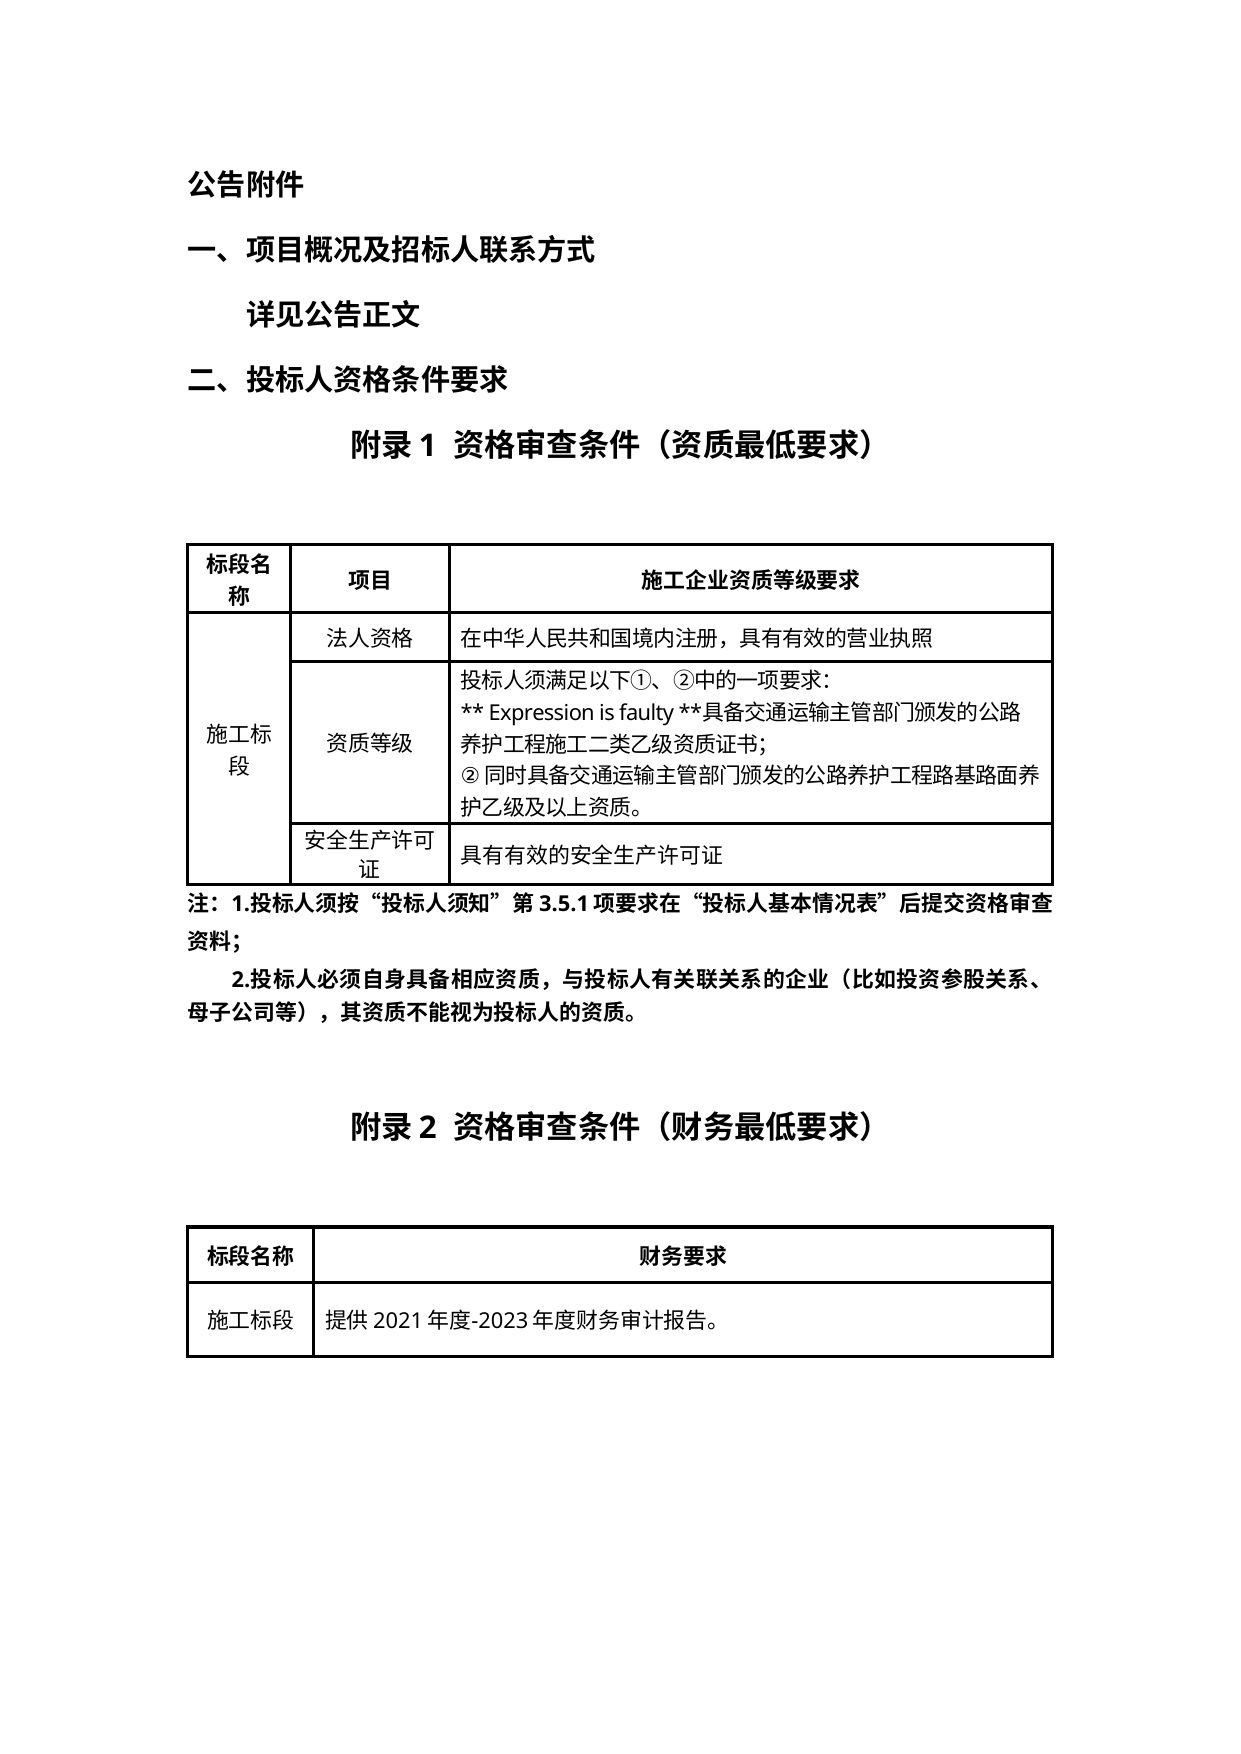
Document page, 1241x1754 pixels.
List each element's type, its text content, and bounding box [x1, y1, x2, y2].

table_cell 具有有效的安全生产许可证 [451, 825, 1051, 883]
table_header 项目 [292, 546, 448, 611]
table_cell 法人资格 [292, 614, 448, 660]
table_cell 在中华人民共和国境内注册，具有有效的营业执照 [451, 614, 1051, 660]
table_header 施工企业资质等级要求 [451, 546, 1051, 611]
table_cell 施工标段 [189, 1284, 312, 1354]
subtitle 附录1 资格审查条件（资质最低要求） [187, 410, 1053, 475]
table_cell 施工标段 [189, 614, 289, 883]
list 投标人资格条件要求 [187, 345, 1053, 410]
table_cell 投标人须满足以下①、②中的一项要求： ①具备交通运输主管部门颁发的公路养护工程施工二类乙级资质证书； ②同时具备交通运输主管部门颁发的公路养护工程路基路面养护乙级及以上资质。 [451, 663, 1051, 822]
text 2.投标人必须自身具备相应资质，与投标人有关联关系的企业（比如投资参股关系、母子公司等），其资质不能视为投标人的资质。 [187, 962, 1053, 1027]
table_header 标段名称 [189, 546, 289, 611]
list 详见公告正文 [187, 280, 1053, 345]
table_cell 提供2021年度-2023年度财务审计报告。 [315, 1284, 1051, 1354]
table_cell 资质等级 [292, 663, 448, 822]
list 项目概况及招标人联系方式 [187, 215, 1053, 280]
table_header 财务要求 [315, 1229, 1051, 1281]
text 注：1.投标人须按“投标人须知”第3.5.1项要求在“投标人基本情况表”后提交资格审查资料； [187, 886, 1053, 956]
subtitle 附录2 资格审查条件（财务最低要求） [187, 1092, 1053, 1157]
table_cell 安全生产许可证 [292, 825, 448, 883]
text 公告附件 [187, 150, 1053, 215]
table_header 标段名称 [189, 1229, 312, 1281]
